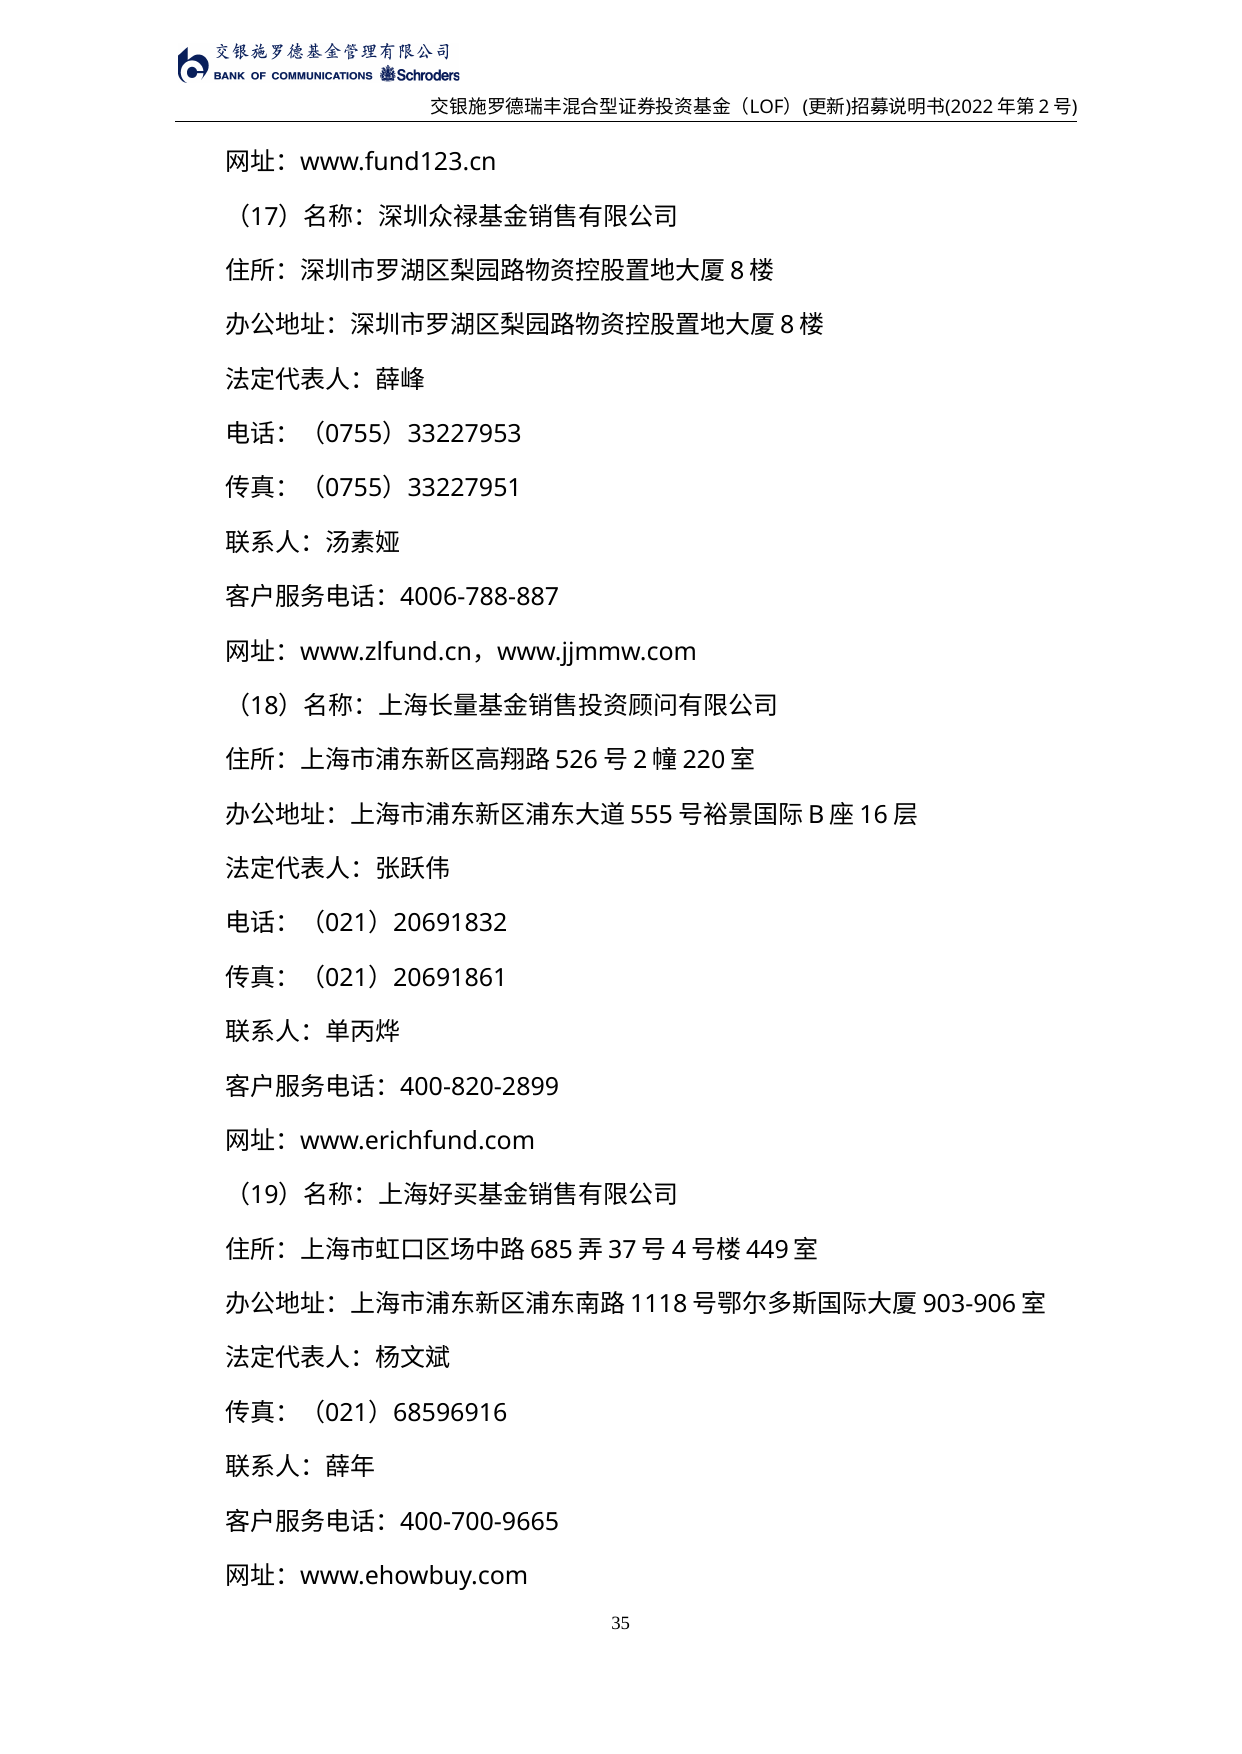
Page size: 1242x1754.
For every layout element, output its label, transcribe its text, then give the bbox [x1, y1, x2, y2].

text 网址：www.zlfund.cn，www.jjmmw.com [175, 631, 1077, 667]
picture [178, 43, 460, 83]
text 住所：上海市浦东新区高翔路526号2幢220室 [175, 740, 1077, 776]
text 客户服务电话：400-700-9665 [175, 1501, 1077, 1537]
text 客户服务电话：4006-788-887 [175, 577, 1077, 613]
text 办公地址：深圳市罗湖区梨园路物资控股置地大厦8楼 [175, 305, 1077, 341]
text 联系人：单丙烨 [175, 1012, 1077, 1048]
text 客户服务电话：400-820-2899 [175, 1066, 1077, 1102]
text （19）名称：上海好买基金销售有限公司 [175, 1175, 1077, 1211]
text 传真：（021）20691861 [175, 957, 1077, 993]
text 传真：（0755）33227951 [175, 468, 1077, 504]
text 传真：（021）68596916 [175, 1392, 1077, 1428]
text 法定代表人：张跃伟 [175, 848, 1077, 885]
text 联系人：薛年 [175, 1447, 1077, 1483]
text 网址：www.erichfund.com [175, 1120, 1077, 1157]
text （18）名称：上海长量基金销售投资顾问有限公司 [175, 685, 1077, 722]
text 住所：深圳市罗湖区梨园路物资控股置地大厦8楼 [175, 250, 1077, 287]
text 办公地址：上海市浦东新区浦东大道555号裕景国际B座16层 [175, 794, 1077, 830]
text 法定代表人：薛峰 [175, 359, 1077, 395]
text 电话：（0755）33227953 [175, 413, 1077, 450]
text 联系人：汤素娅 [175, 522, 1077, 558]
text 法定代表人：杨文斌 [175, 1338, 1077, 1374]
text 电话：（021）20691832 [175, 903, 1077, 939]
text 网址：www.fund123.cn [175, 142, 1077, 178]
text 住所：上海市虹口区场中路685弄37号4号楼449室 [175, 1229, 1077, 1265]
text 网址：www.ehowbuy.com [175, 1555, 1077, 1592]
text （17）名称：深圳众禄基金销售有限公司 [175, 196, 1077, 232]
text 办公地址：上海市浦东新区浦东南路1118号鄂尔多斯国际大厦903-906室 [175, 1283, 1077, 1320]
